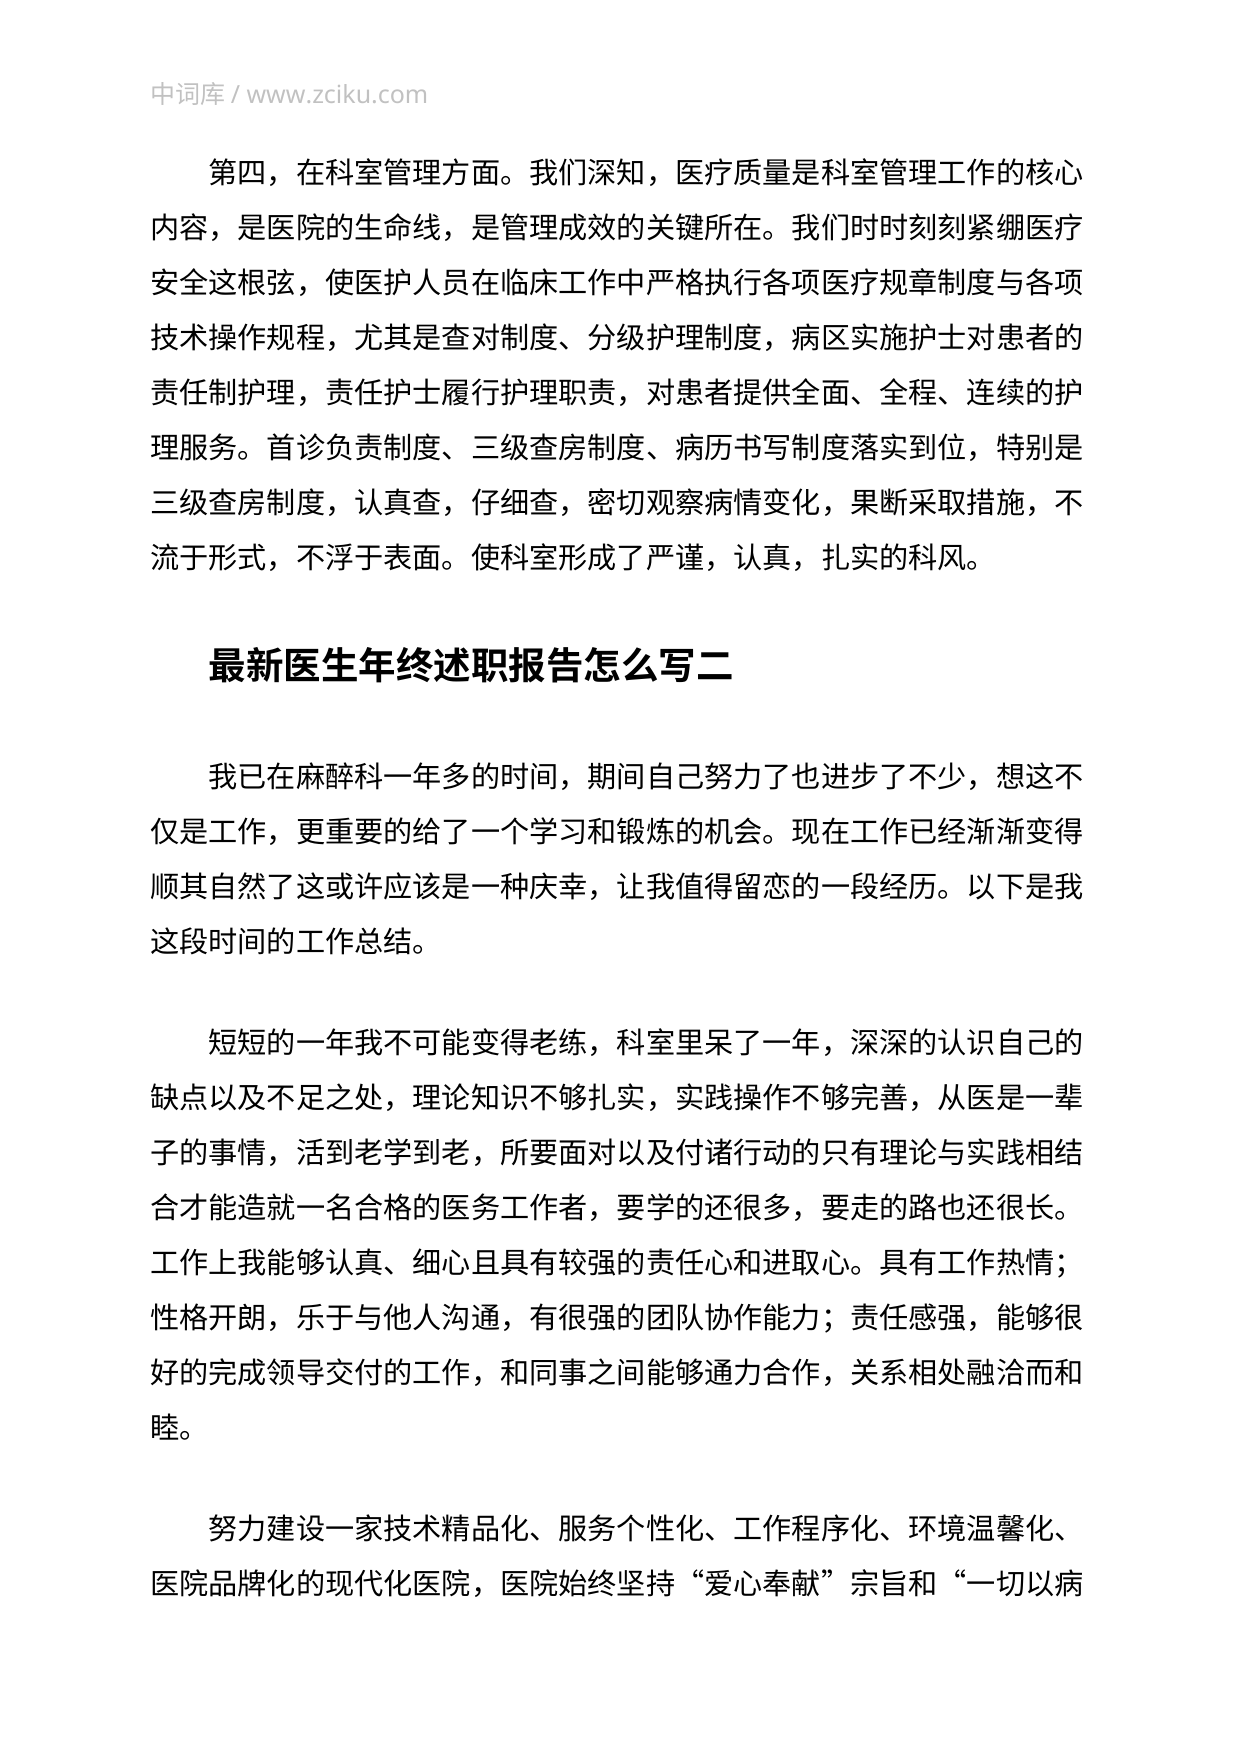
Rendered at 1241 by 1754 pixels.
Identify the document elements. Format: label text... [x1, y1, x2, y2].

text 第四，在科室管理方面。我们深知，医疗质量是科室管理工作的核心内容，是医院的生命线，是管理成效的关键所在。我们时时刻刻紧绷医疗安全这根弦，使医护人员在临床工作中严格执行各项医疗规章制度与各项技术操作规程，尤其是查对制度、分级护理制度，病区实施护士对患者的责任制护理，责任护士履行护理职责，对患者提供全面、全程、连续的护理服务。首诊负责制度、三级查房制度、病历书写制度落实到位，特别是三级查房制度，认真查，仔细查，密切观察病情变化，果断采取措施，不流于形式，不浮于表面。使科室形成了严谨，认真，扎实的科风。 [150, 150, 1090, 577]
text 短短的一年我不可能变得老练，科室里呆了一年，深深的认识自己的缺点以及不足之处，理论知识不够扎实，实践操作不够完善，从医是一辈子的事情，活到老学到老，所要面对以及付诸行动的只有理论与实践相结合才能造就一名合格的医务工作者，要学的还很多，要走的路也还很长。工作上我能够认真、细心且具有较强的责任心和进取心。具有工作热情；性格开朗，乐于与他人沟通，有很强的团队协作能力；责任感强，能够很好的完成领导交付的工作，和同事之间能够通力合作，关系相处融洽而和睦。 [150, 1020, 1090, 1446]
text 最新医生年终述职报告怎么写二 [150, 636, 1090, 690]
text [150, 1506, 1090, 1603]
text 我已在麻醉科一年多的时间，期间自己努力了也进步了不少，想这不仅是工作，更重要的给了一个学习和锻炼的机会。现在工作已经渐渐变得顺其自然了这或许应该是一种庆幸，让我值得留恋的一段经历。以下是我这段时间的工作总结。 [150, 753, 1090, 960]
